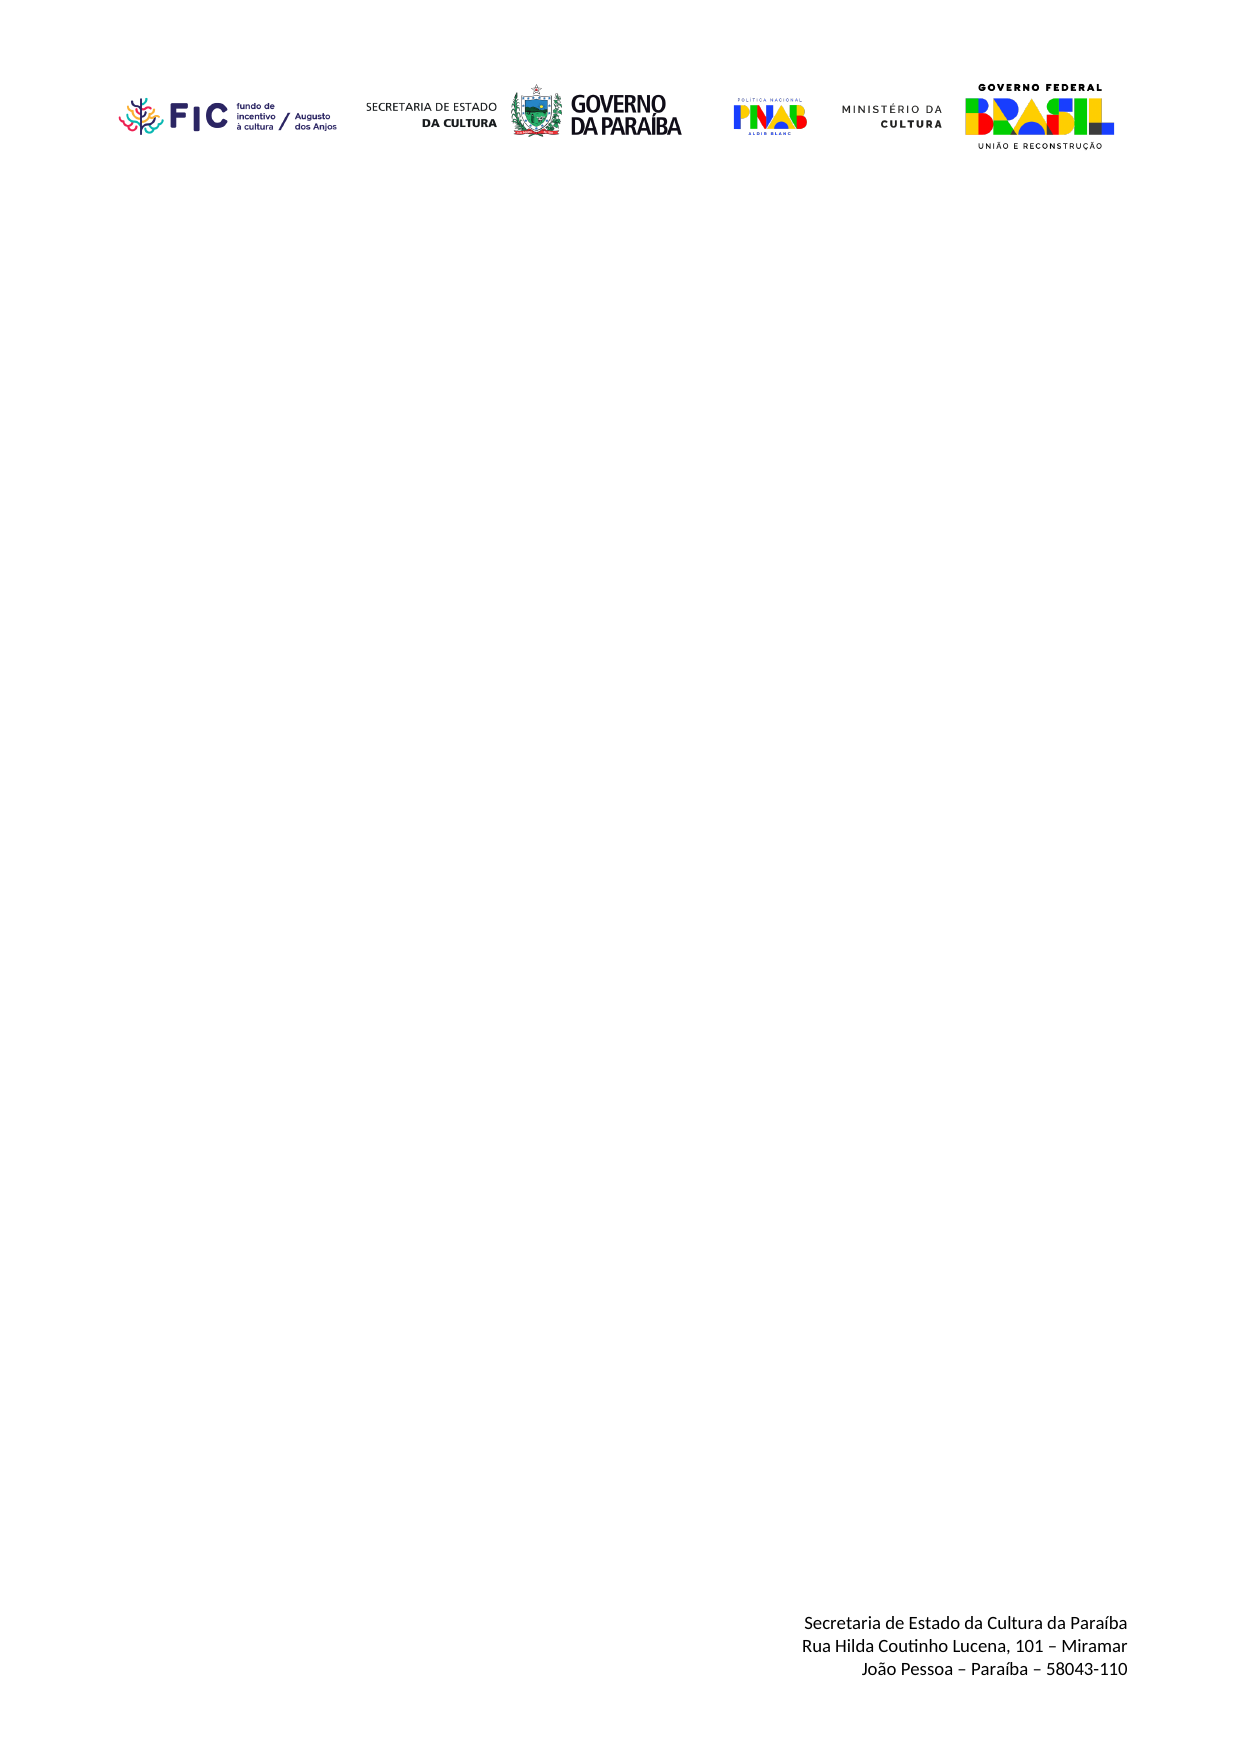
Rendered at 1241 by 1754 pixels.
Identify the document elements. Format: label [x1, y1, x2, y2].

picture [112, 73, 1125, 151]
